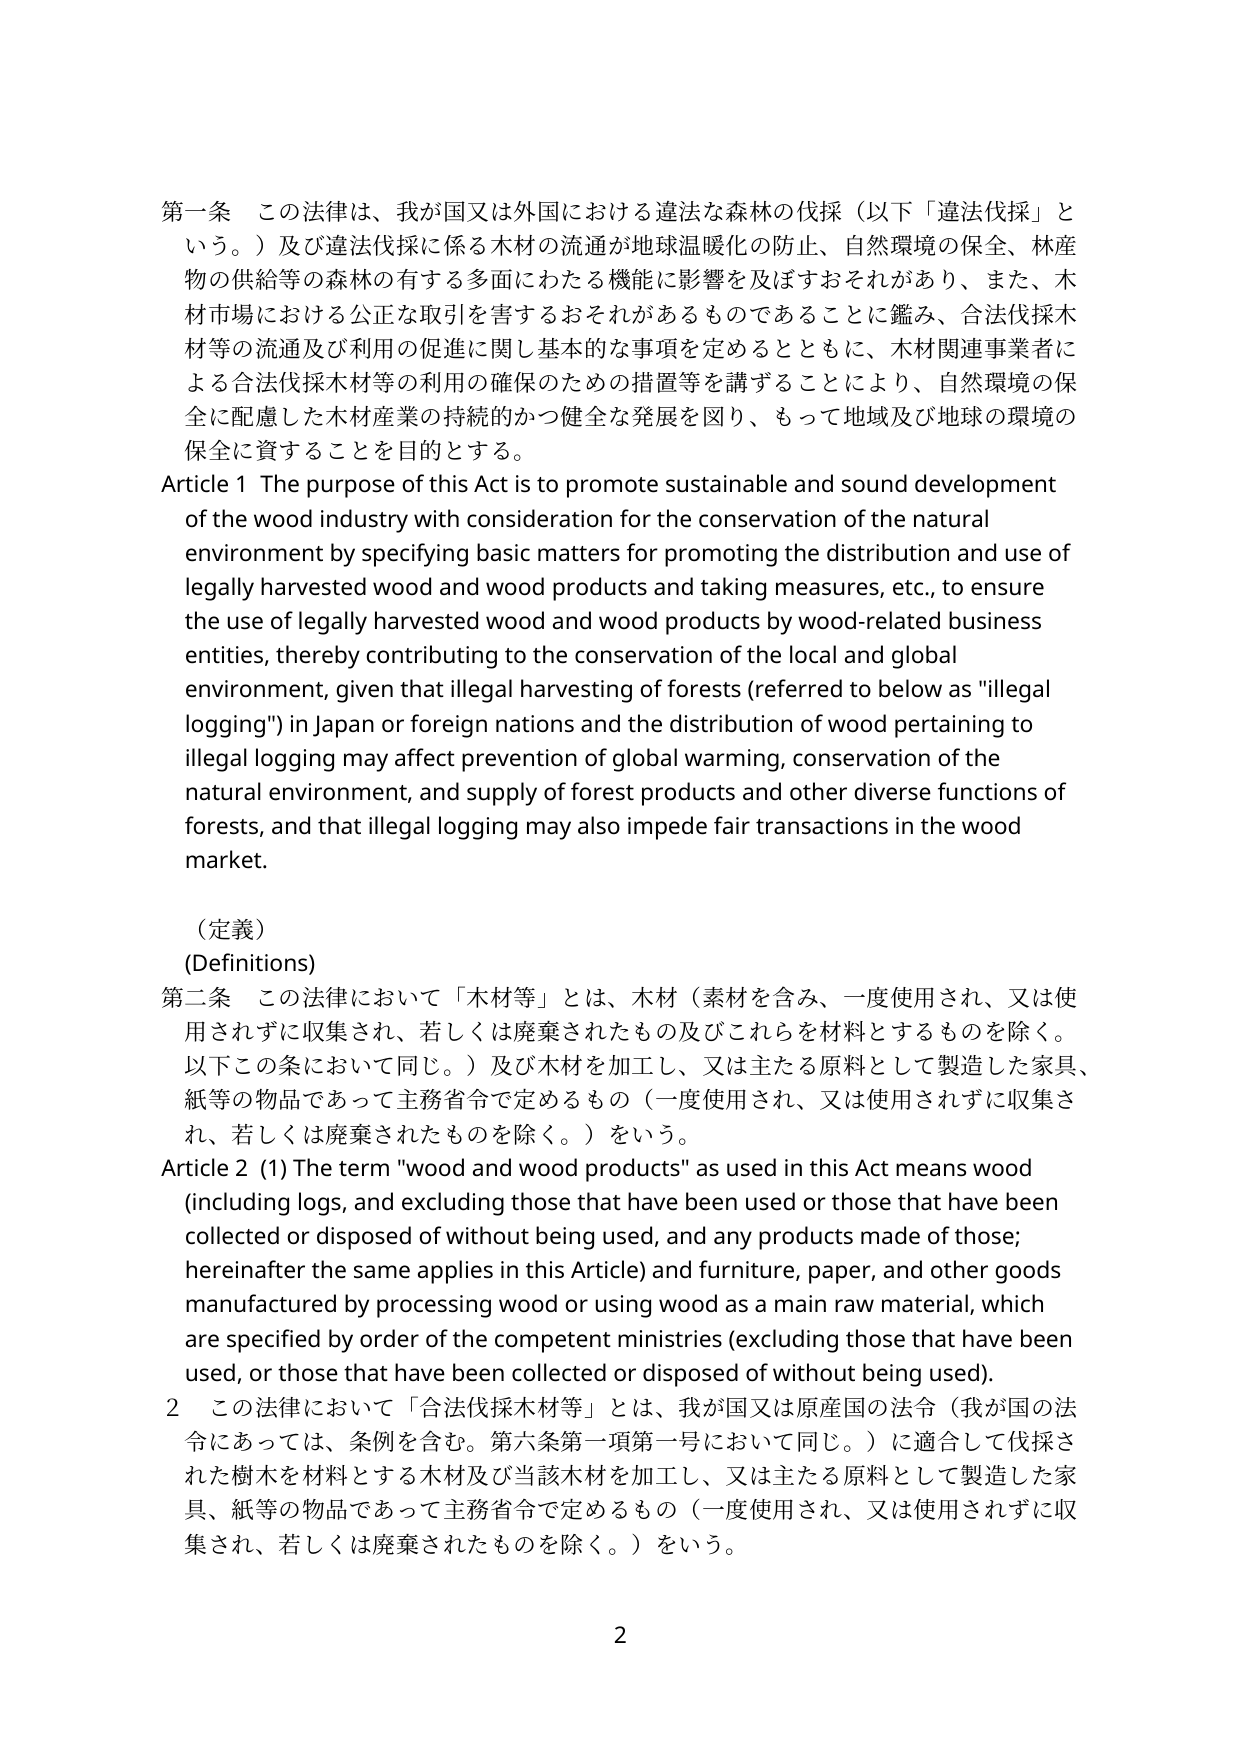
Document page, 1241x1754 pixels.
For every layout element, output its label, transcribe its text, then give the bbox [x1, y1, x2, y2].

text Article 2 (1) The term "wood and wood products" as used in this Act means wood (including logs, and excluding those that have been used or those that have been collected or disposed of without being used, and any products made of those; hereinafter the same applies in this Article) and furniture, paper, and other goods manufactured by processing wood or using wood as a main raw material, which are specified by order of the competent ministries (excluding those that have been used, or those that have been collected or disposed of without being used). [161, 1150, 1079, 1389]
text Article 1 The purpose of this Act is to promote sustainable and sound development of the wood industry with consideration for the conservation of the natural environment by specifying basic matters for promoting the distribution and use of legally harvested wood and wood products and taking measures, etc., to ensure the use of legally harvested wood and wood products by wood-related business entities, thereby contributing to the conservation of the local and global environment, given that illegal harvesting of forests (referred to below as "illegal logging") in Japan or foreign nations and the distribution of wood pertaining to illegal logging may affect prevention of global warming, conservation of the natural environment, and supply of forest products and other diverse functions of forests, and that illegal logging may also impede fair transactions in the wood market. [161, 467, 1079, 877]
text 第一条 この法律は、我が国又は外国における違法な森林の伐採（以下「違法伐採」という。）及び違法伐採に係る木材の流通が地球温暖化の防止、自然環境の保全、林産物の供給等の森林の有する多面にわたる機能に影響を及ぼすおそれがあり、また、木材市場における公正な取引を害するおそれがあるものであることに鑑み、合法伐採木材等の流通及び利用の促進に関し基本的な事項を定めるとともに、木材関連事業者による合法伐採木材等の利用の確保のための措置等を講ずることにより、自然環境の保全に配慮した木材産業の持続的かつ健全な発展を図り、もって地域及び地球の環境の保全に資することを目的とする。 [161, 194, 1079, 467]
text (Definitions) [184, 945, 1079, 979]
text （定義） [184, 911, 1079, 945]
text ２ この法律において「合法伐採木材等」とは、我が国又は原産国の法令（我が国の法令にあっては、条例を含む。第六条第一項第一号において同じ。）に適合して伐採された樹木を材料とする木材及び当該木材を加工し、又は主たる原料として製造した家具、紙等の物品であって主務省令で定めるもの（一度使用され、又は使用されずに収集され、若しくは廃棄されたものを除く。）をいう。 [161, 1389, 1079, 1560]
text 第二条 この法律において「木材等」とは、木材（素材を含み、一度使用され、又は使用されずに収集され、若しくは廃棄されたもの及びこれらを材料とするものを除く。以下この条において同じ。）及び木材を加工し、又は主たる原料として製造した家具、紙等の物品であって主務省令で定めるもの（一度使用され、又は使用されずに収集され、若しくは廃棄されたものを除く。）をいう。 [161, 979, 1079, 1150]
